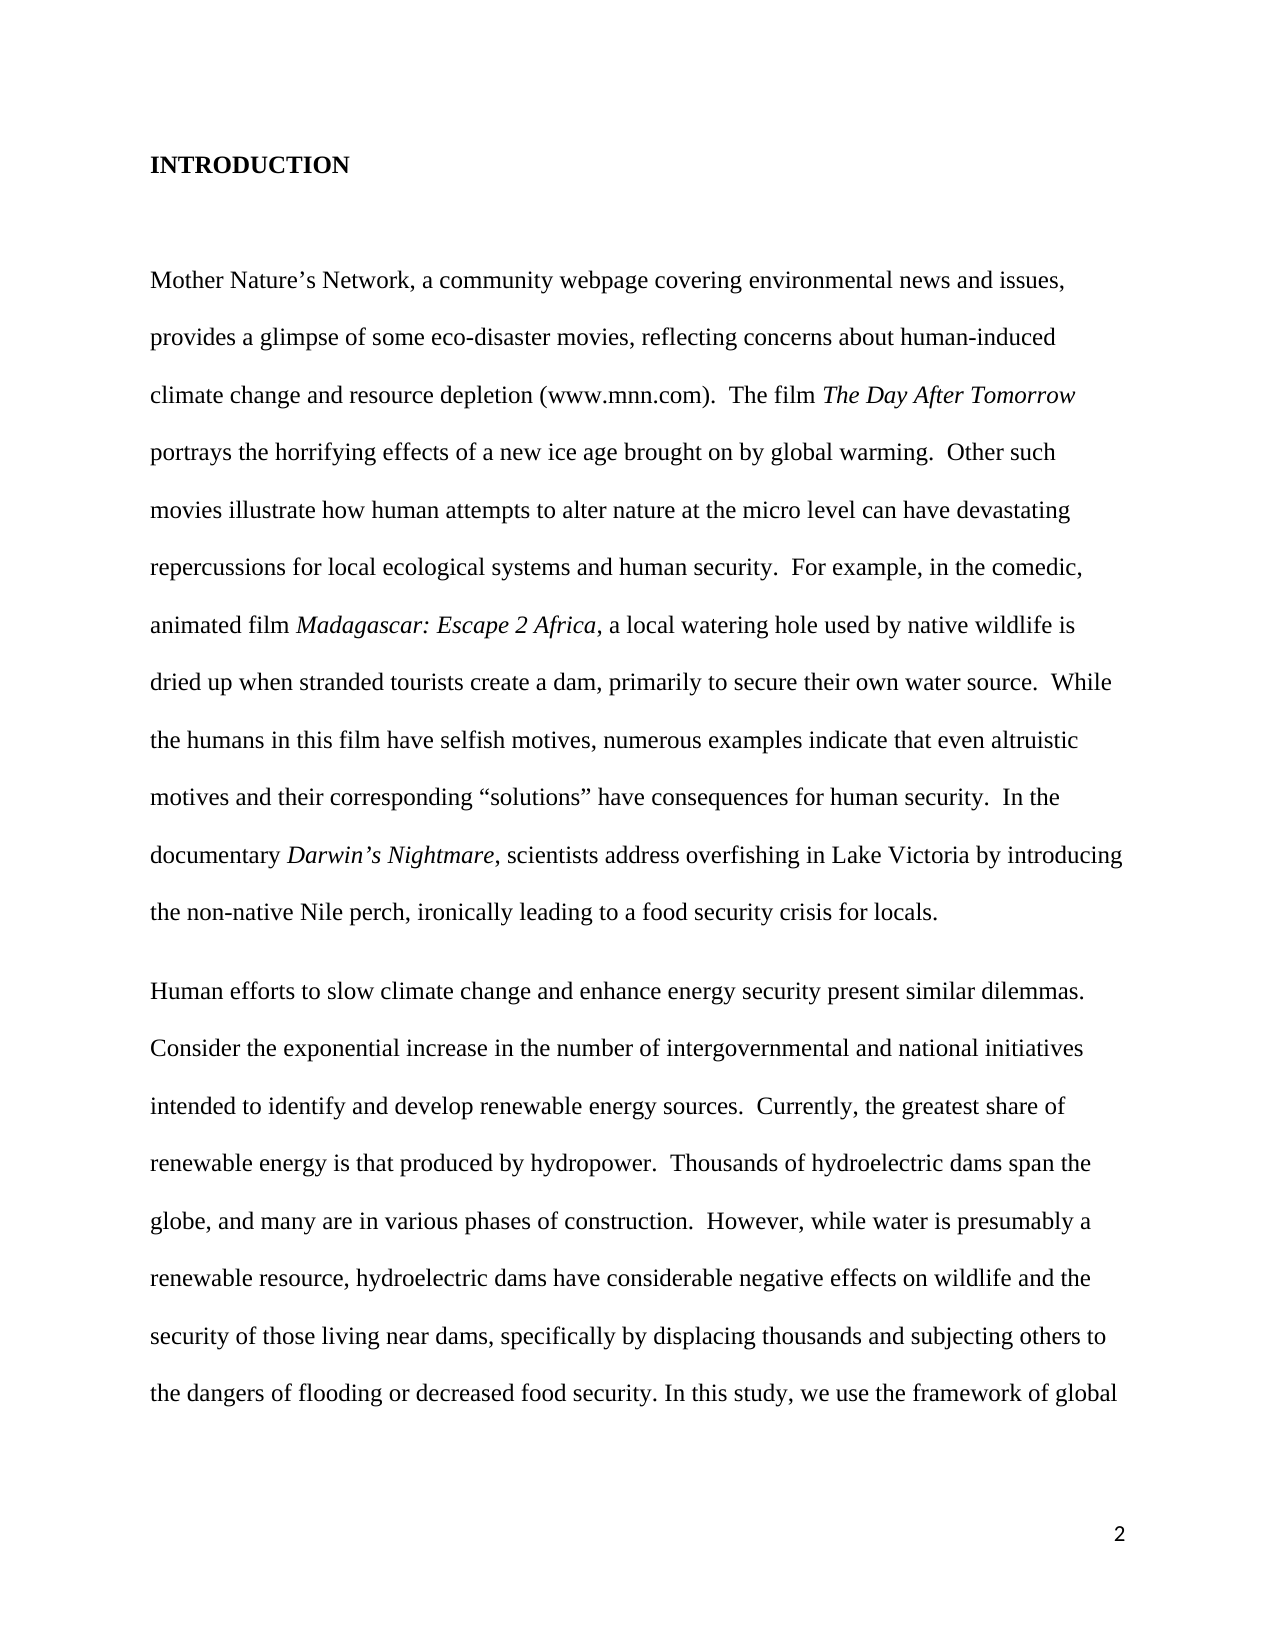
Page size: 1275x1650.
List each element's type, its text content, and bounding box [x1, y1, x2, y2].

text INTRODUCTION [150, 150, 1125, 179]
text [150, 976, 1125, 1407]
text Mother Nature’s Network, a community webpage covering environmental news and issues, provides a glimpse of some eco-disaster movies, reflecting concerns about human-induced climate change and resource depletion (www.mnn.com). The film The Day After Tomorrow portrays the horrifying effects of a new ice age brought on by global warming. Other such movies illustrate how human attempts to alter nature at the micro level can have devastating repercussions for local ecological systems and human security. For example, in the comedic, animated film Madagascar: Escape 2 Africa, a local watering hole used by native wildlife is dried up when stranded tourists create a dam, primarily to secure their own water source. While the humans in this film have selfish motives, numerous examples indicate that even altruistic motives and their corresponding “solutions” have consequences for human security. In the documentary Darwin’s Nightmare, scientists address overfishing in Lake Victoria by introducing the non-native Nile perch, ironically leading to a food security crisis for locals. [150, 265, 1125, 926]
